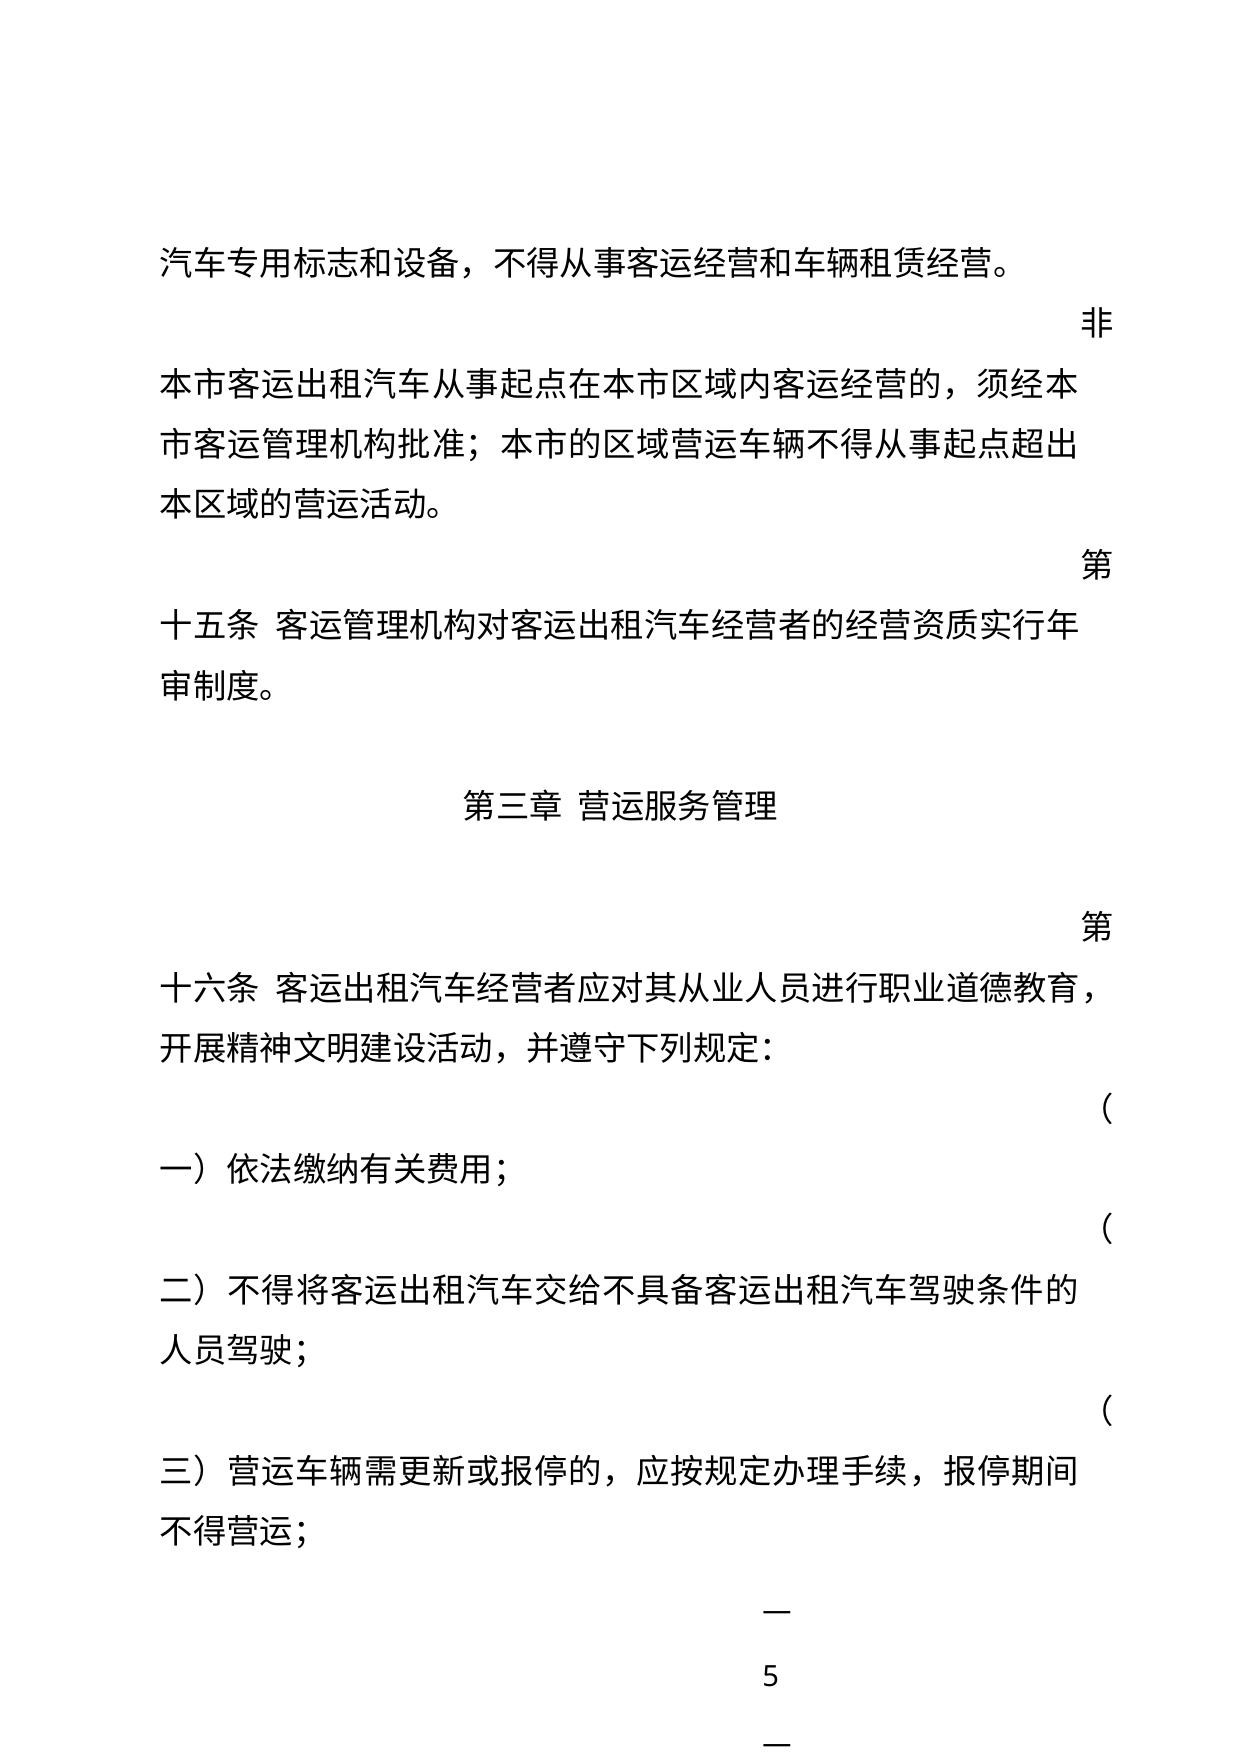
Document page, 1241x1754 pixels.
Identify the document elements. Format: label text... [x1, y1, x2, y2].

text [159, 224, 1081, 285]
text 第三章 营运服务管理 [159, 768, 1081, 828]
text 第十五条 客运管理机构对客运出租汽车经营者的经营资质实行年审制度。 [159, 526, 1081, 708]
text （二）不得将客运出租汽车交给不具备客运出租汽车驾驶条件的人员驾驶； [159, 1191, 1081, 1372]
text （一）依法缴纳有关费用； [159, 1070, 1081, 1191]
text （三）营运车辆需更新或报停的，应按规定办理手续，报停期间不得营运； [159, 1372, 1081, 1553]
text 第十六条 客运出租汽车经营者应对其从业人员进行职业道德教育，开展精神文明建设活动，并遵守下列规定： [159, 889, 1081, 1070]
text 非本市客运出租汽车从事起点在本市区域内客运经营的，须经本市客运管理机构批准；本市的区域营运车辆不得从事起点超出本区域的营运活动。 [159, 285, 1081, 526]
